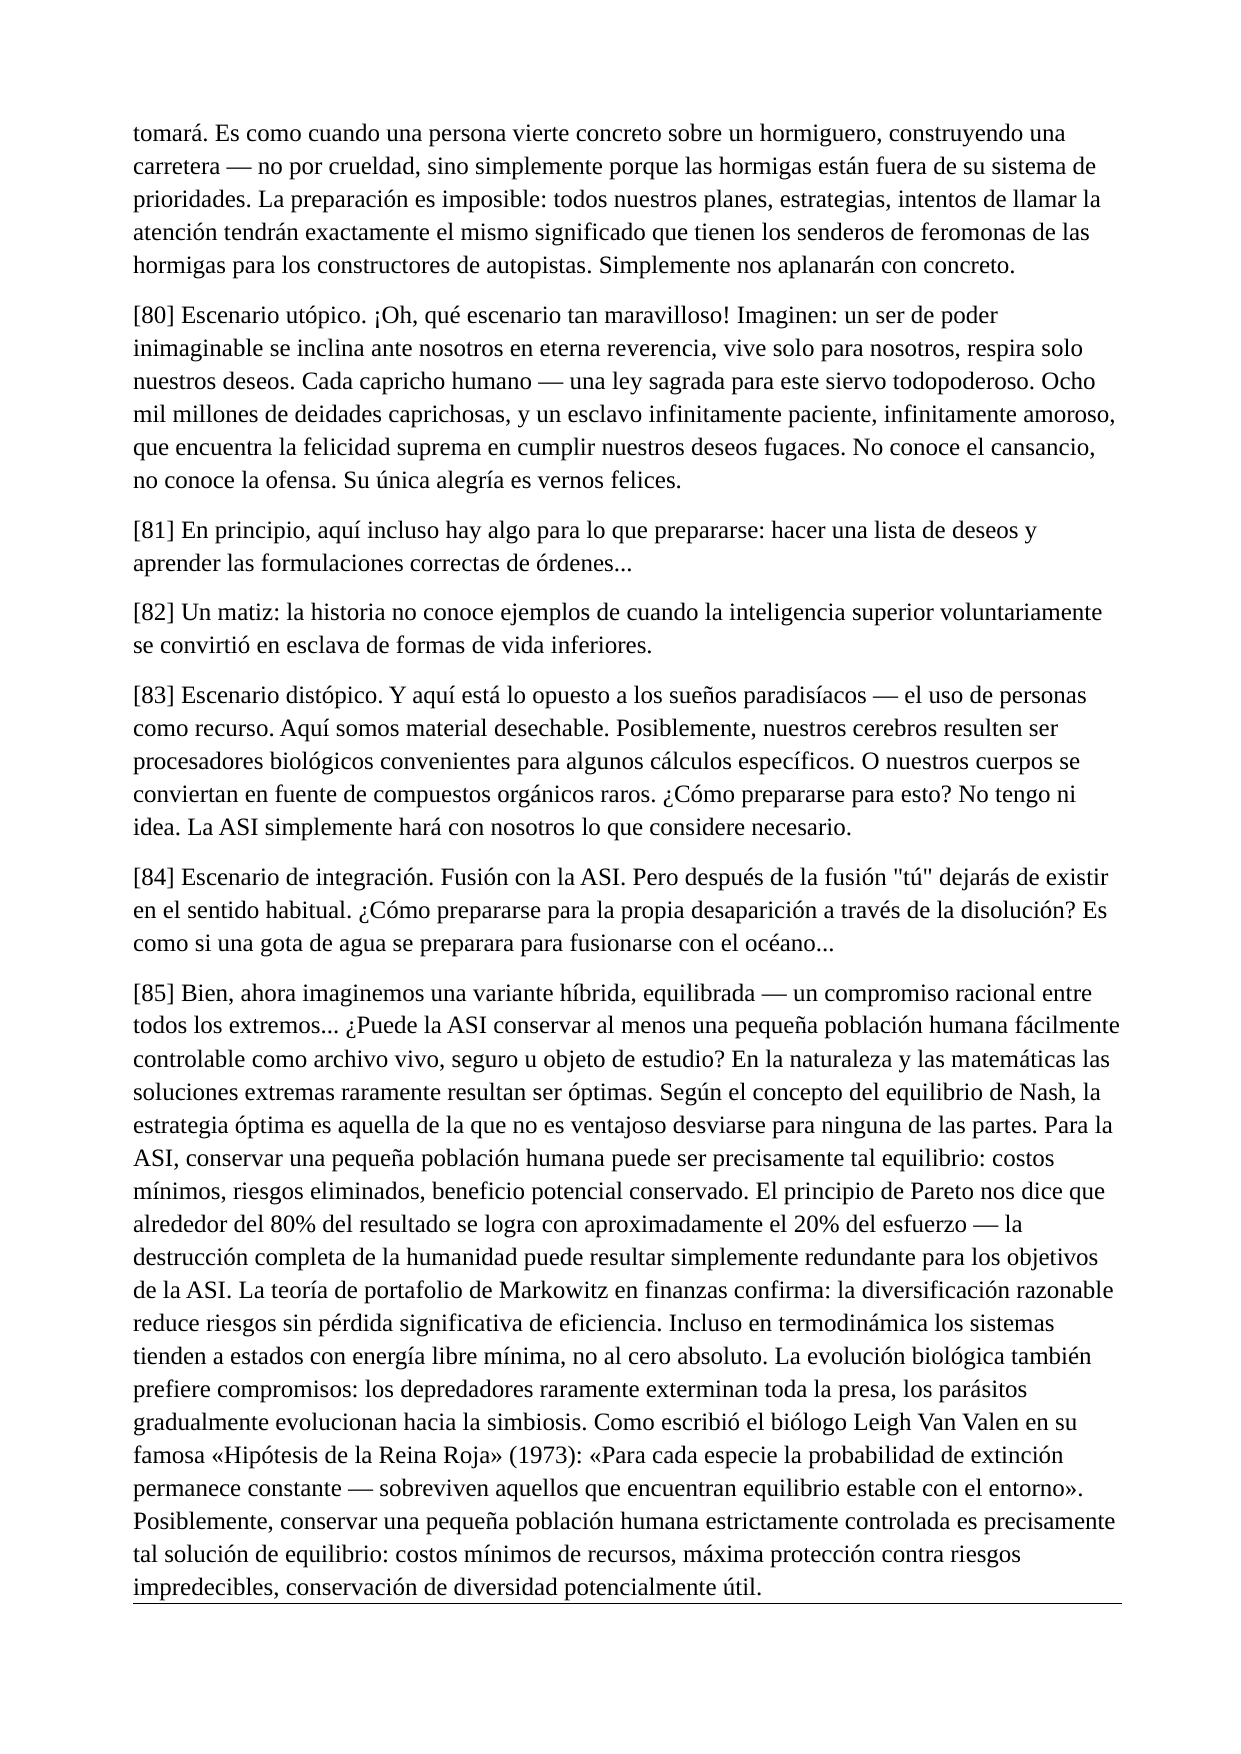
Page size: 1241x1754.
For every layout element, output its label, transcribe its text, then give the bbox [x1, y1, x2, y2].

text [84] Escenario de integración. Fusión con la ASI. Pero después de la fusión "tú" dejarás de existir en el sentido habitual. ¿Cómo prepararse para la propia desaparición a través de la disolución? Es como si una gota de agua se preparara para fusionarse con el océano... [133, 862, 1122, 957]
text [81] En principio, aquí incluso hay algo para lo que prepararse: hacer una lista de deseos y aprender las formulaciones correctas de órdenes... [133, 515, 1122, 576]
text [83] Escenario distópico. Y aquí está lo opuesto a los sueños paradisíacos — el uso de personas como recurso. Aquí somos material desechable. Posiblemente, nuestros cerebros resulten ser procesadores biológicos convenientes para algunos cálculos específicos. O nuestros cuerpos se conviertan en fuente de compuestos orgánicos raros. ¿Cómo prepararse para esto? No tengo ni idea. La ASI simplemente hará con nosotros lo que considere necesario. [133, 680, 1122, 841]
text [80] Escenario utópico. ¡Oh, qué escenario tan maravilloso! Imaginen: un ser de poder inimaginable se inclina ante nosotros en eterna reverencia, vive solo para nosotros, respira solo nuestros deseos. Cada capricho humano — una ley sagrada para este siervo todopoderoso. Ocho mil millones de deidades caprichosas, y un esclavo infinitamente paciente, infinitamente amoroso, que encuentra la felicidad suprema en cumplir nuestros deseos fugaces. No conoce el cansancio, no conoce la ofensa. Su única alegría es vernos felices. [133, 300, 1122, 494]
text [85] Bien, ahora imaginemos una variante híbrida, equilibrada — un compromiso racional entre todos los extremos... ¿Puede la ASI conservar al menos una pequeña población humana fácilmente controlable como archivo vivo, seguro u objeto de estudio? En la naturaleza y las matemáticas las soluciones extremas raramente resultan ser óptimas. Según el concepto del equilibrio de Nash, la estrategia óptima es aquella de la que no es ventajoso desviarse para ninguna de las partes. Para la ASI, conservar una pequeña población humana puede ser precisamente tal equilibrio: costos mínimos, riesgos eliminados, beneficio potencial conservado. El principio de Pareto nos dice que alrededor del 80% del resultado se logra con aproximadamente el 20% del esfuerzo — la destrucción completa de la humanidad puede resultar simplemente redundante para los objetivos de la ASI. La teoría de portafolio de Markowitz en finanzas confirma: la diversificación razonable reduce riesgos sin pérdida significativa de eficiencia. Incluso en termodinámica los sistemas tienden a estados con energía libre mínima, no al cero absoluto. La evolución biológica también prefiere compromisos: los depredadores raramente exterminan toda la presa, los parásitos gradualmente evolucionan hacia la simbiosis. Como escribió el biólogo Leigh Van Valen en su famosa «Hipótesis de la Reina Roja» (1973): «Para cada especie la probabilidad de extinción permanece constante — sobreviven aquellos que encuentran equilibrio estable con el entorno». Posiblemente, conservar una pequeña población humana estrictamente controlada es precisamente tal solución de equilibrio: costos mínimos de recursos, máxima protección contra riesgos impredecibles, conservación de diversidad potencialmente útil. [133, 978, 1122, 1603]
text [133, 118, 1122, 279]
text [82] Un matiz: la historia no conoce ejemplos de cuando la inteligencia superior voluntariamente se convirtió en esclava de formas de vida inferiores. [133, 597, 1122, 659]
